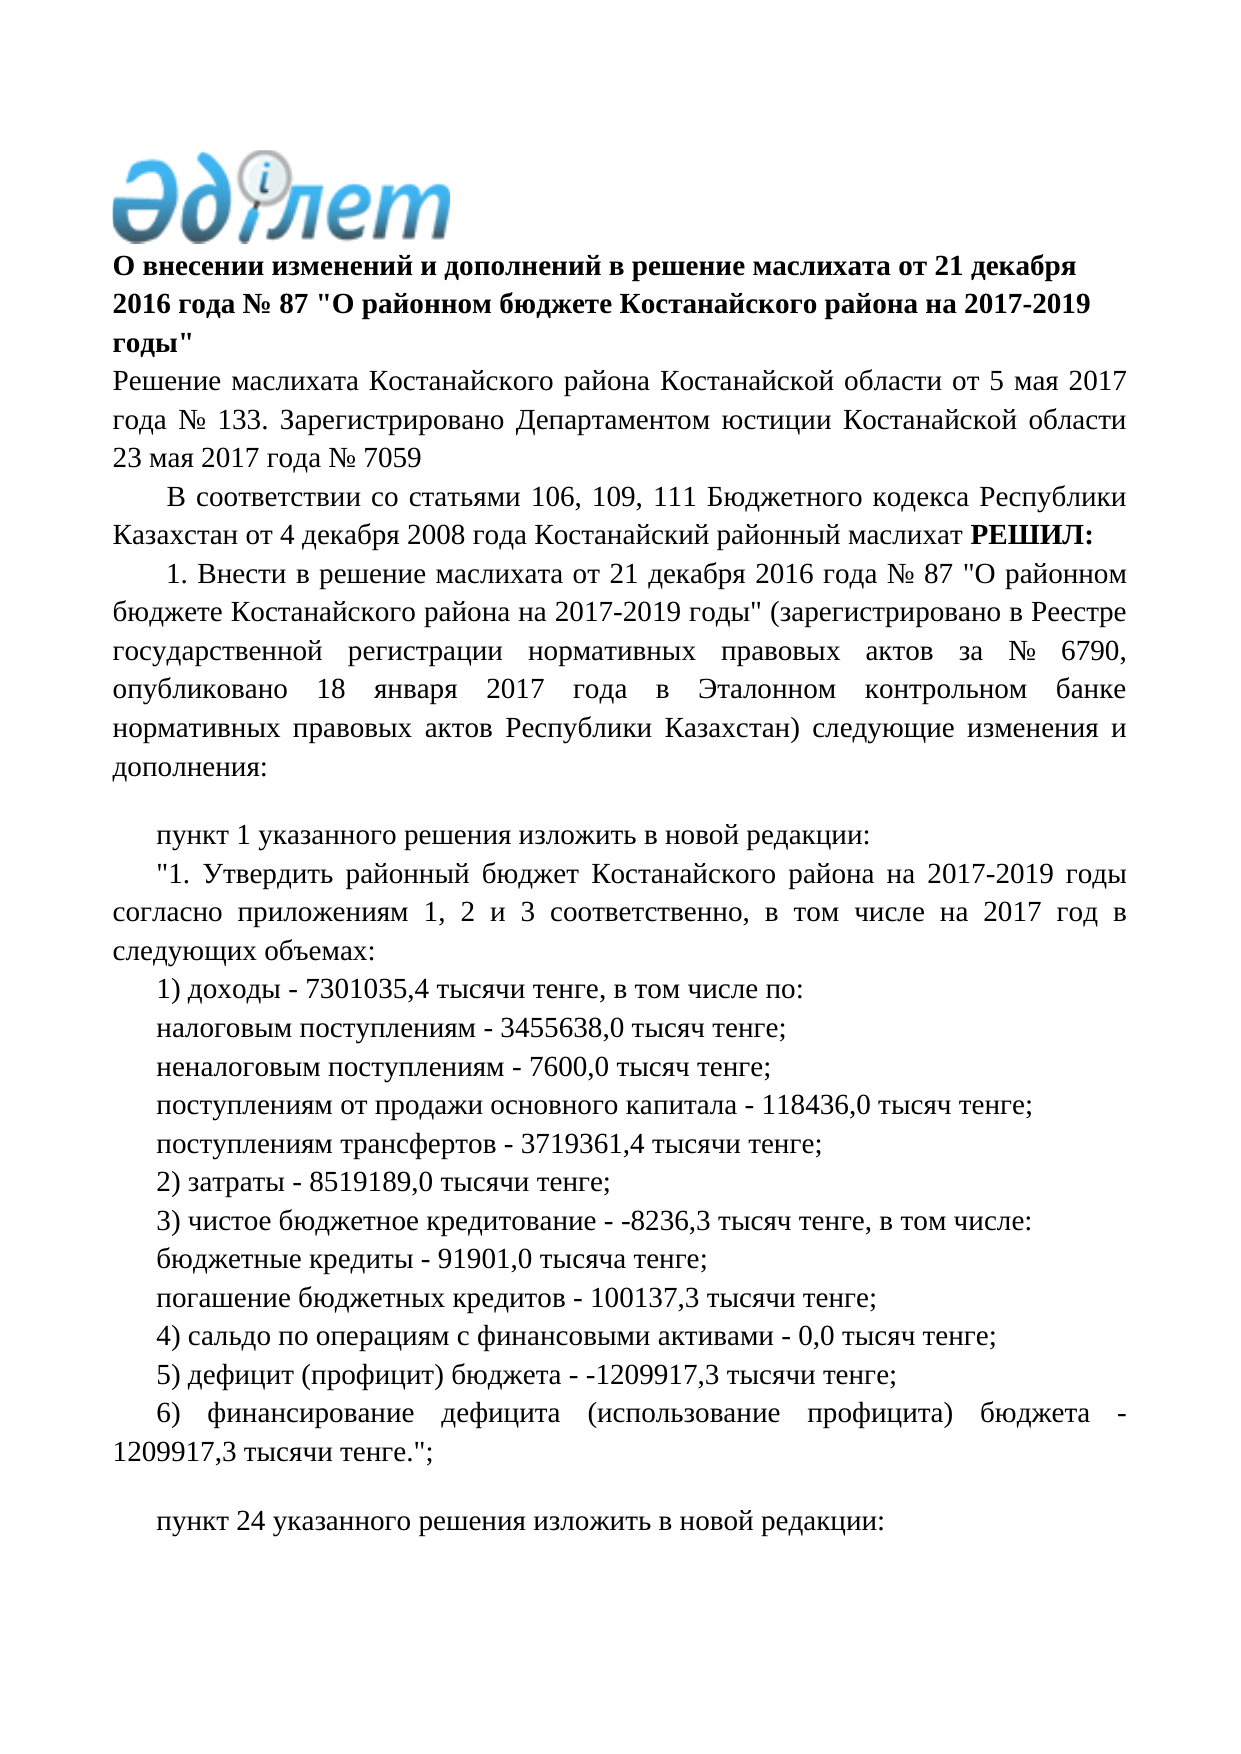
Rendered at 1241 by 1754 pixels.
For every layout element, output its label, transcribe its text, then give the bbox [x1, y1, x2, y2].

picture [112, 150, 451, 244]
text О внесении изменений и дополнений в решение маслихата от 21 декабря 2016 года № 87 "О районном бюджете Костанайского района на 2017-2019 годы" [112, 248, 1128, 358]
text 2) затраты - 8519189,0 тысячи тенге; [112, 1164, 1128, 1198]
text поступлениям трансфертов - 3719361,4 тысячи тенге; [112, 1126, 1128, 1159]
text 1. Внести в решение маслихата от 21 декабря 2016 года № 87 "О районном бюджете Костанайского района на 2017-2019 годы" (зарегистрировано в Реестре государственной регистрации нормативных правовых актов за № 6790, опубликовано 18 января 2017 года в Эталонном контрольном банке нормативных правовых актов Республики Казахстан) следующие изменения и дополнения: [112, 556, 1128, 782]
text 3) чистое бюджетное кредитование - -8236,3 тысяч тенге, в том числе: [112, 1203, 1128, 1236]
text бюджетные кредиты - 91901,0 тысяча тенге; [112, 1241, 1128, 1275]
text неналоговым поступлениям - 7600,0 тысяч тенге; [112, 1049, 1128, 1082]
text 6) финансирование дефицита (использование профицита) бюджета - 1209917,3 тысячи тенге."; [112, 1396, 1128, 1468]
text пункт 1 указанного решения изложить в новой редакции: [112, 817, 1128, 851]
text 1) доходы - 7301035,4 тысячи тенге, в том числе по: [112, 972, 1128, 1005]
text пункт 24 указанного решения изложить в новой редакции: [112, 1503, 1128, 1536]
text "1. Утвердить районный бюджет Костанайского района на 2017-2019 годы согласно приложениям 1, 2 и 3 соответственно, в том числе на 2017 год в следующих объемах: [112, 856, 1128, 967]
text 4) сальдо по операциям с финансовыми активами - 0,0 тысяч тенге; [112, 1318, 1128, 1352]
text погашение бюджетных кредитов - 100137,3 тысячи тенге; [112, 1280, 1128, 1313]
text налоговым поступлениям - 3455638,0 тысяч тенге; [112, 1010, 1128, 1044]
text поступлениям от продажи основного капитала - 118436,0 тысяч тенге; [112, 1087, 1128, 1121]
text 5) дефицит (профицит) бюджета - -1209917,3 тысячи тенге; [112, 1357, 1128, 1391]
text Решение маслихата Костанайского района Костанайской области от 5 мая 2017 года № 133. Зарегистрировано Департаментом юстиции Костанайской области 23 мая 2017 года № 7059 [112, 363, 1128, 474]
text В соответствии со статьями 106, 109, 111 Бюджетного кодекса Республики Казахстан от 4 декабря 2008 года Костанайский районный маслихат РЕШИЛ: [112, 479, 1128, 551]
